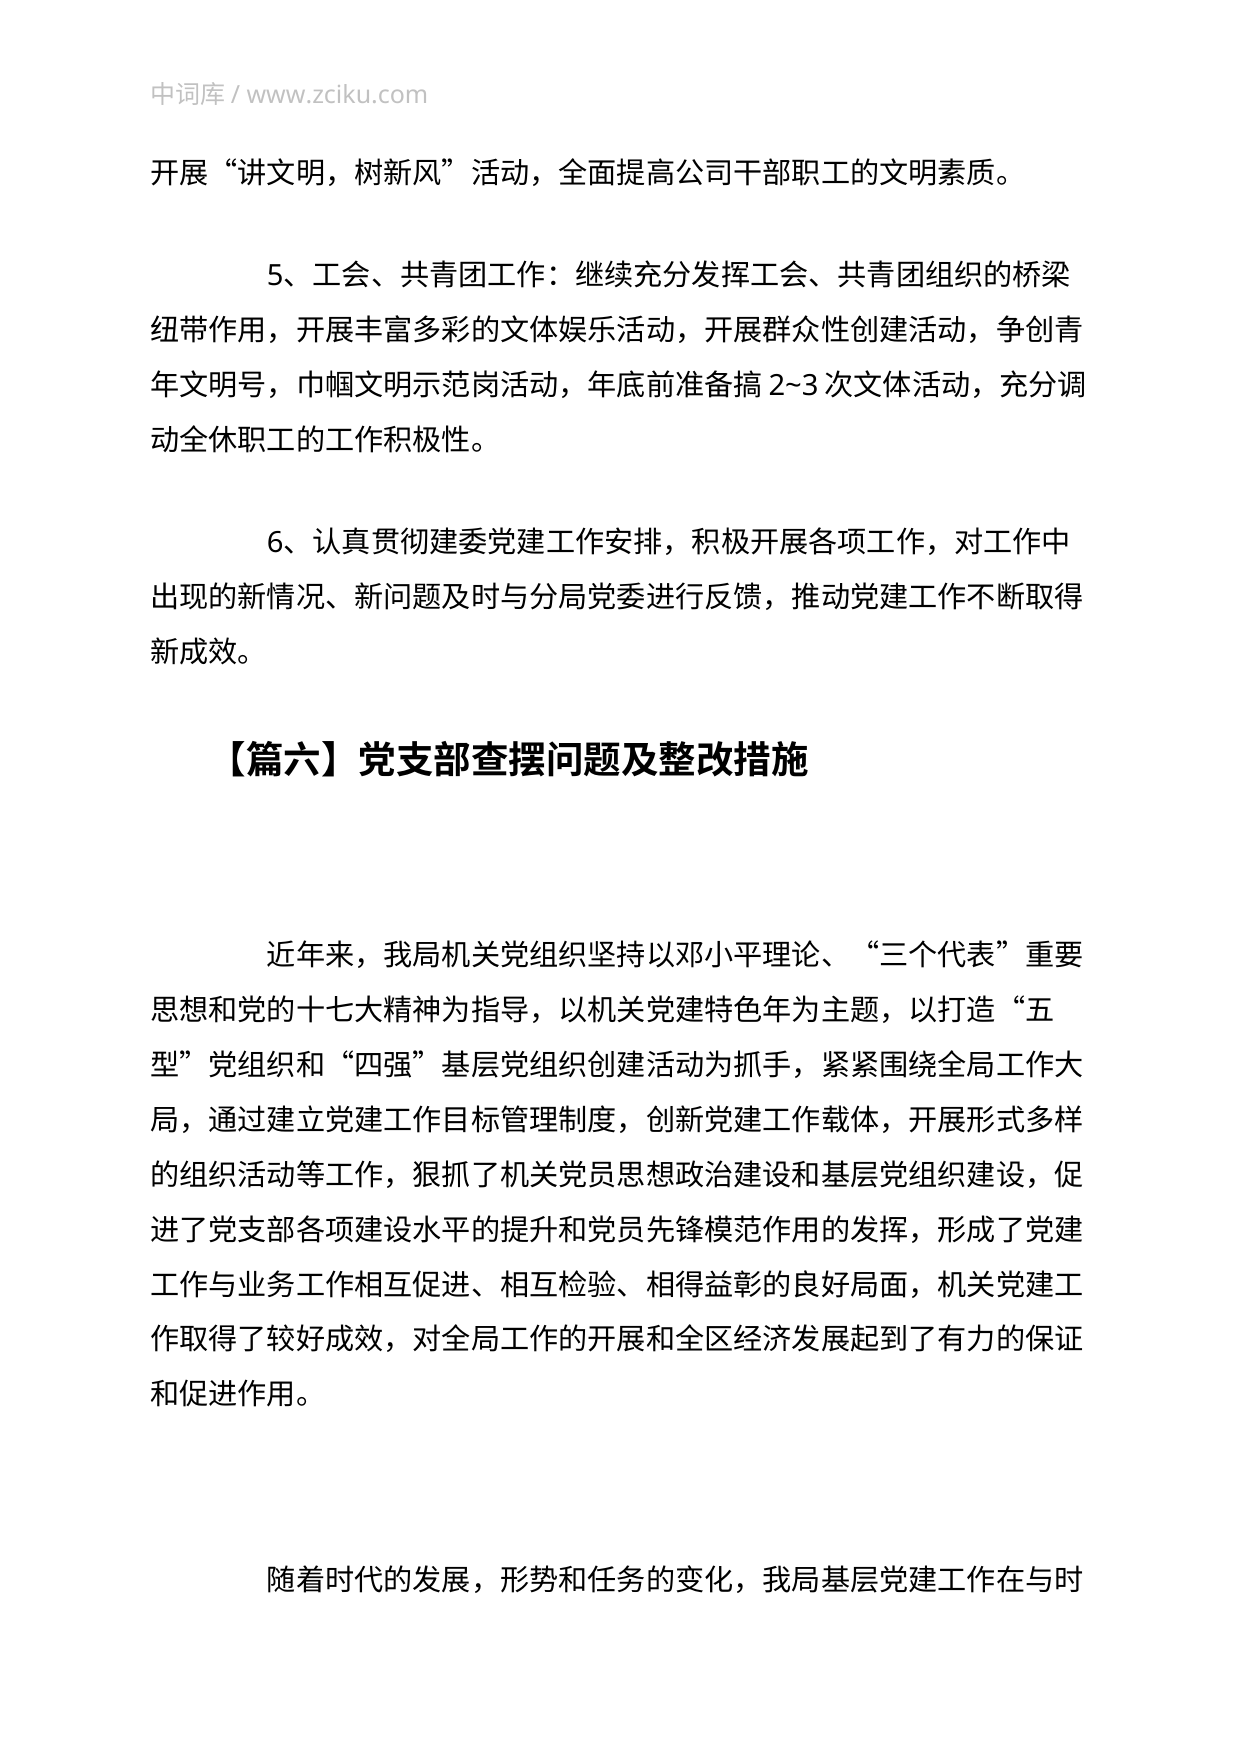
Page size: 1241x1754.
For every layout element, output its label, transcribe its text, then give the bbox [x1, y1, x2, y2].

text 6、认真贯彻建委党建工作安排，积极开展各项工作，对工作中出现的新情况、新问题及时与分局党委进行反馈，推动党建工作不断取得新成效。 [150, 518, 1090, 671]
text 5、工会、共青团工作：继续充分发挥工会、共青团组织的桥梁纽带作用，开展丰富多彩的文体娱乐活动，开展群众性创建活动，争创青年文明号，巾帼文明示范岗活动，年底前准备搞2~3次文体活动，充分调动全休职工的工作积极性。 [150, 252, 1090, 459]
text 【篇六】党支部查摆问题及整改措施 [150, 730, 1090, 784]
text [150, 150, 1090, 192]
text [150, 1557, 1090, 1599]
text 近年来，我局机关党组织坚持以邓小平理论、“三个代表”重要思想和党的十七大精神为指导，以机关党建特色年为主题，以打造“五型”党组织和“四强”基层党组织创建活动为抓手，紧紧围绕全局工作大局，通过建立党建工作目标管理制度，创新党建工作载体，开展形式多样的组织活动等工作，狠抓了机关党员思想政治建设和基层党组织建设，促进了党支部各项建设水平的提升和党员先锋模范作用的发挥，形成了党建工作与业务工作相互促进、相互检验、相得益彰的良好局面，机关党建工作取得了较好成效，对全局工作的开展和全区经济发展起到了有力的保证和促进作用。 [150, 932, 1090, 1413]
